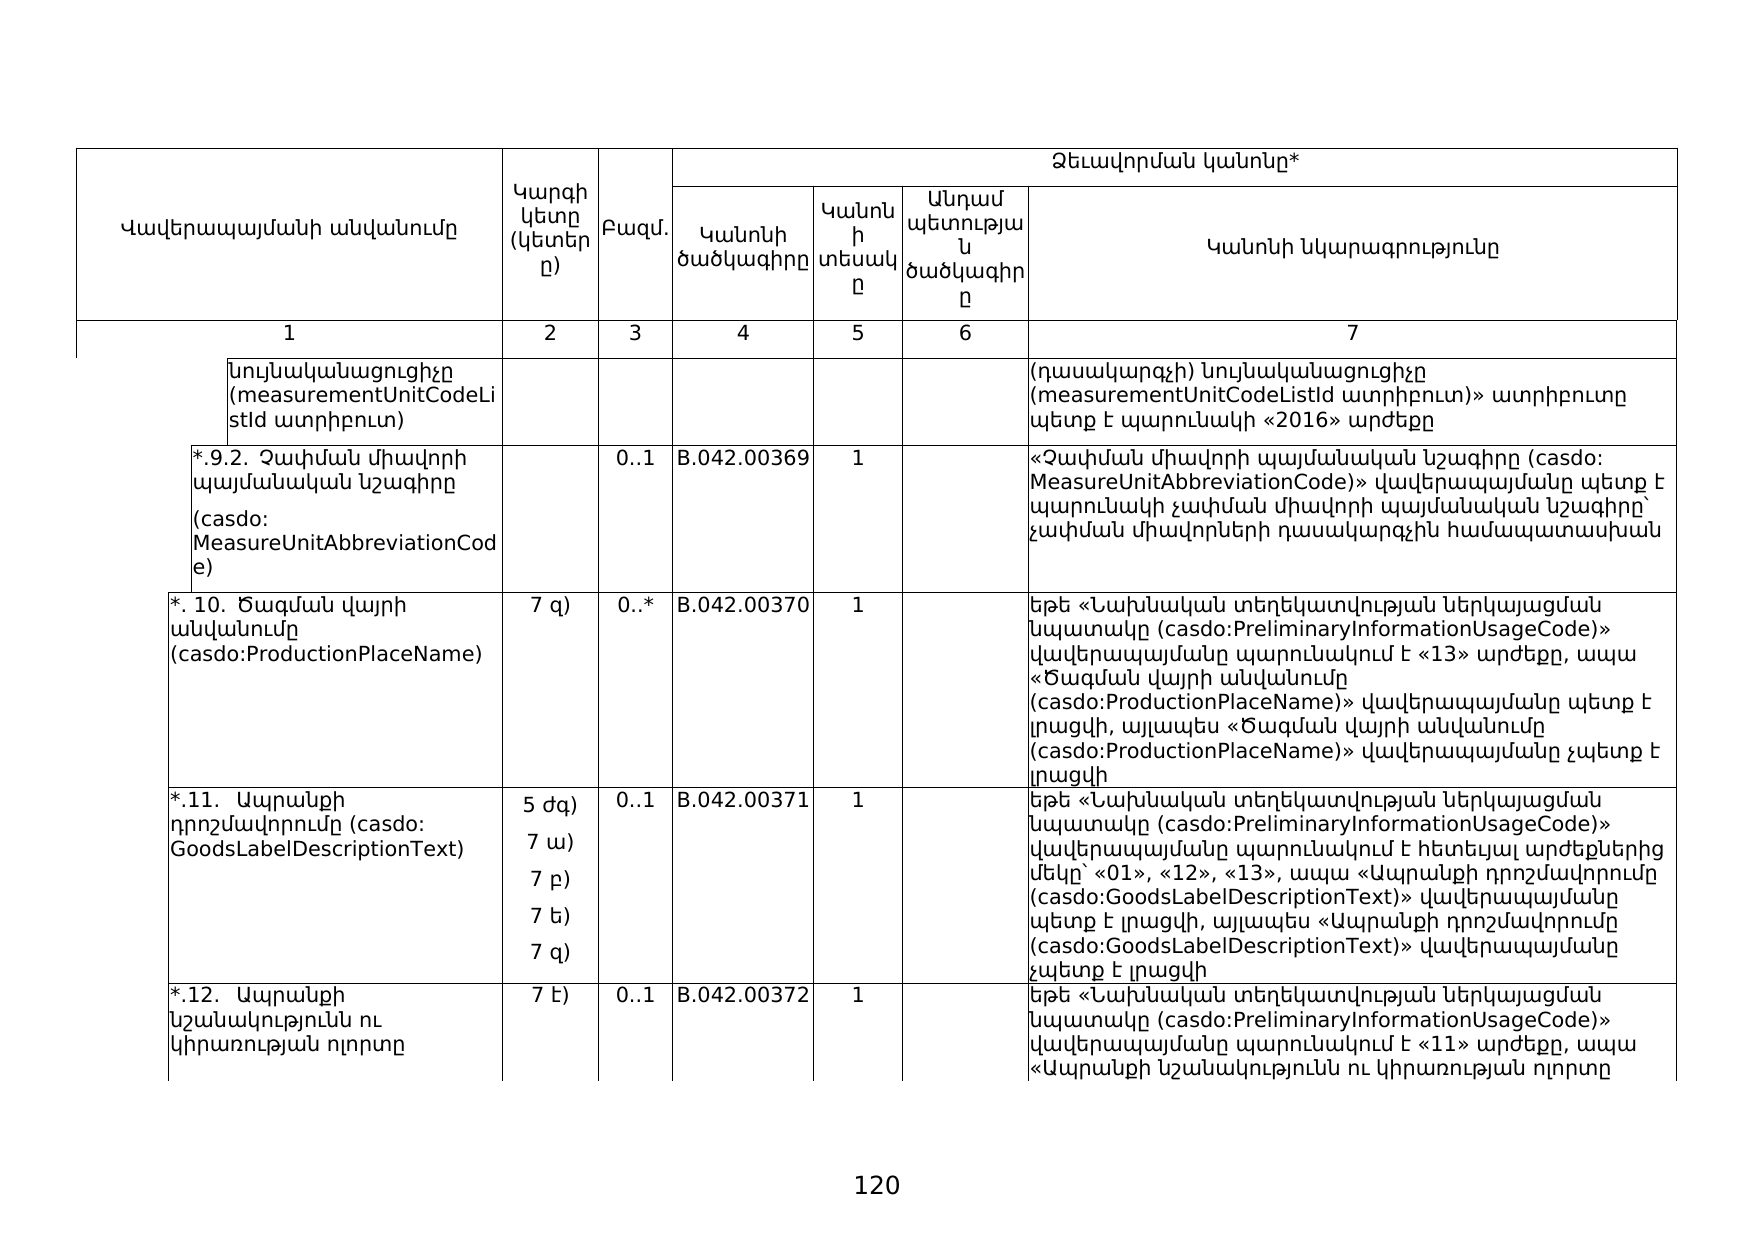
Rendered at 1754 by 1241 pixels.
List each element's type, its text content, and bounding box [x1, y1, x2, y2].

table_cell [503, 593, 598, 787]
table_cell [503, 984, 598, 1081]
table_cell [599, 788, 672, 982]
table_cell Կանոնի նկարագրությունը [1029, 187, 1677, 320]
table_cell 5 [814, 321, 902, 358]
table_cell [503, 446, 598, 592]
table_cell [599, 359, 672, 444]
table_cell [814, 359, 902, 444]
table_cell Կանոնի ծածկագիրը [673, 187, 813, 320]
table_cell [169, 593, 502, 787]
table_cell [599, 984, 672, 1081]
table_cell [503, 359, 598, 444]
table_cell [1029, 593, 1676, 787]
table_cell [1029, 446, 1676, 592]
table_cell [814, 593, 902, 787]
table_header Ձեւավորման կանոնը* [673, 149, 1677, 186]
table_cell Կանոնի տեսակը [814, 187, 902, 320]
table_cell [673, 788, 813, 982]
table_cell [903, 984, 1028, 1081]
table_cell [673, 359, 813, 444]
table_cell 4 [673, 321, 813, 358]
table_cell 7 [1029, 321, 1676, 358]
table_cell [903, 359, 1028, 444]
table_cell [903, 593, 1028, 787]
table_cell Անդամ պետության ծածկագիրը [903, 187, 1028, 320]
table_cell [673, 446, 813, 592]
table_cell 3 [599, 321, 672, 358]
table_cell 6 [903, 321, 1028, 358]
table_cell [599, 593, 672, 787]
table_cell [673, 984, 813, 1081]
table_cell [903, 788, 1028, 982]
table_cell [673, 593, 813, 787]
table_cell 2 [503, 321, 598, 358]
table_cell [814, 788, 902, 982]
table_cell 1 [77, 321, 502, 358]
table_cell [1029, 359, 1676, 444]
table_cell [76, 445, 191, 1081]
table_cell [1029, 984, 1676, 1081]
table_header Բազմ. [599, 149, 672, 320]
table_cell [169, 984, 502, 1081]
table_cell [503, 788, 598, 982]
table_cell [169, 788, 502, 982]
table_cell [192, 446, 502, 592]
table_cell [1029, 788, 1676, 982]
table_header Կարգի կետը (կետերը) [503, 149, 598, 320]
table_header Վավերապայմանի անվանումը [77, 149, 502, 320]
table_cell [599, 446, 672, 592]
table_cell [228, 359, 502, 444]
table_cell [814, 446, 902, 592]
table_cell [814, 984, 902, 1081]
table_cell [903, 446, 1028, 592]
